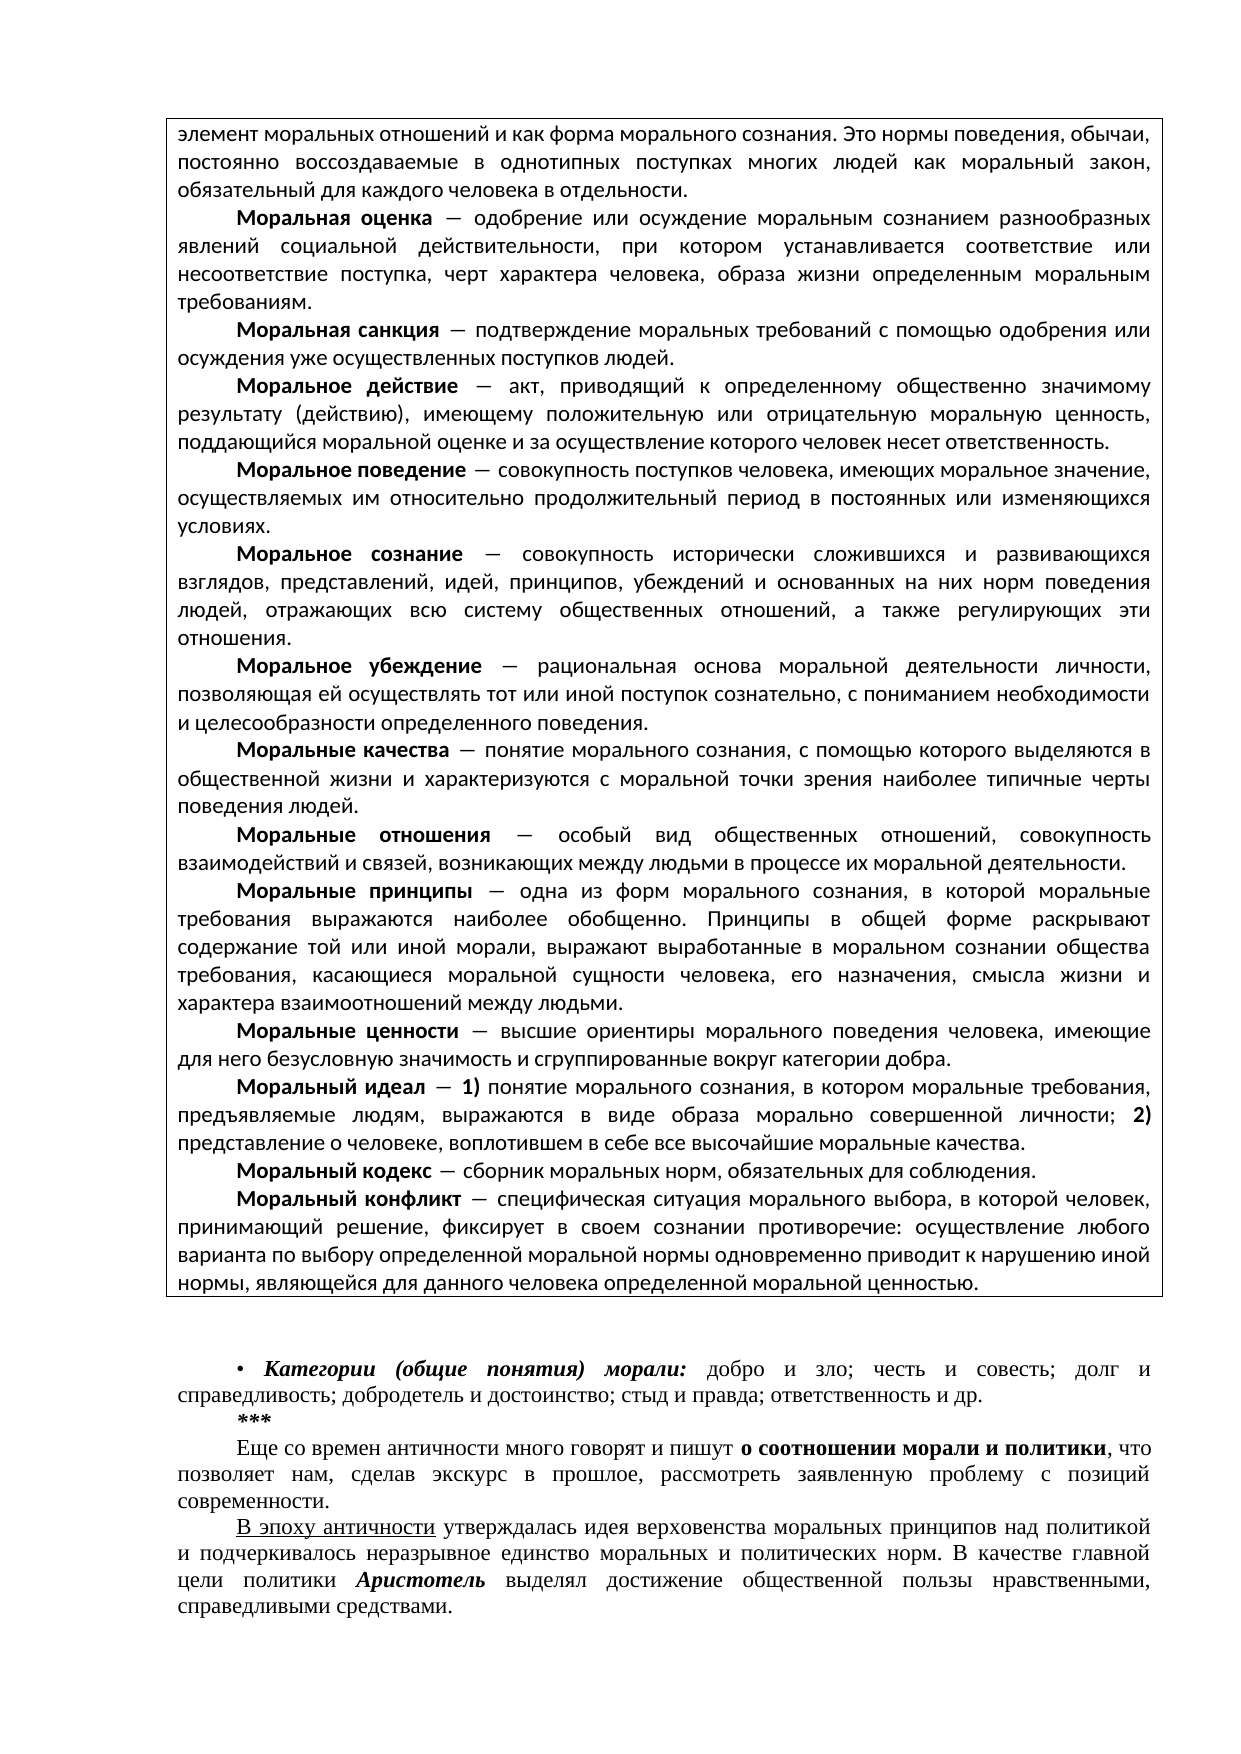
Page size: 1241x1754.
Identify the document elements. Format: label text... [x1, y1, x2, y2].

text *** [177, 1408, 1152, 1434]
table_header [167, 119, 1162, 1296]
text В эпоху античности утверждалась идея верховенства моральных принципов над политикой и подчеркивалось неразрывное единство моральных и политических норм. В качестве главной цели политики Аристотель выделял достижение общественной пользы нравственными, справедливыми средствами. [177, 1513, 1152, 1618]
text Еще со времен античности много говорят и пишут о соотношении морали и политики, что позволяет нам, сделав экскурс в прошлое, рассмотреть заявленную проблему с позиций современности. [177, 1434, 1152, 1513]
text • Категории (общие понятия) морали: добро и зло; честь и совесть; долг и справедливость; добродетель и достоинство; стыд и правда; ответственность и др. [177, 1355, 1152, 1408]
